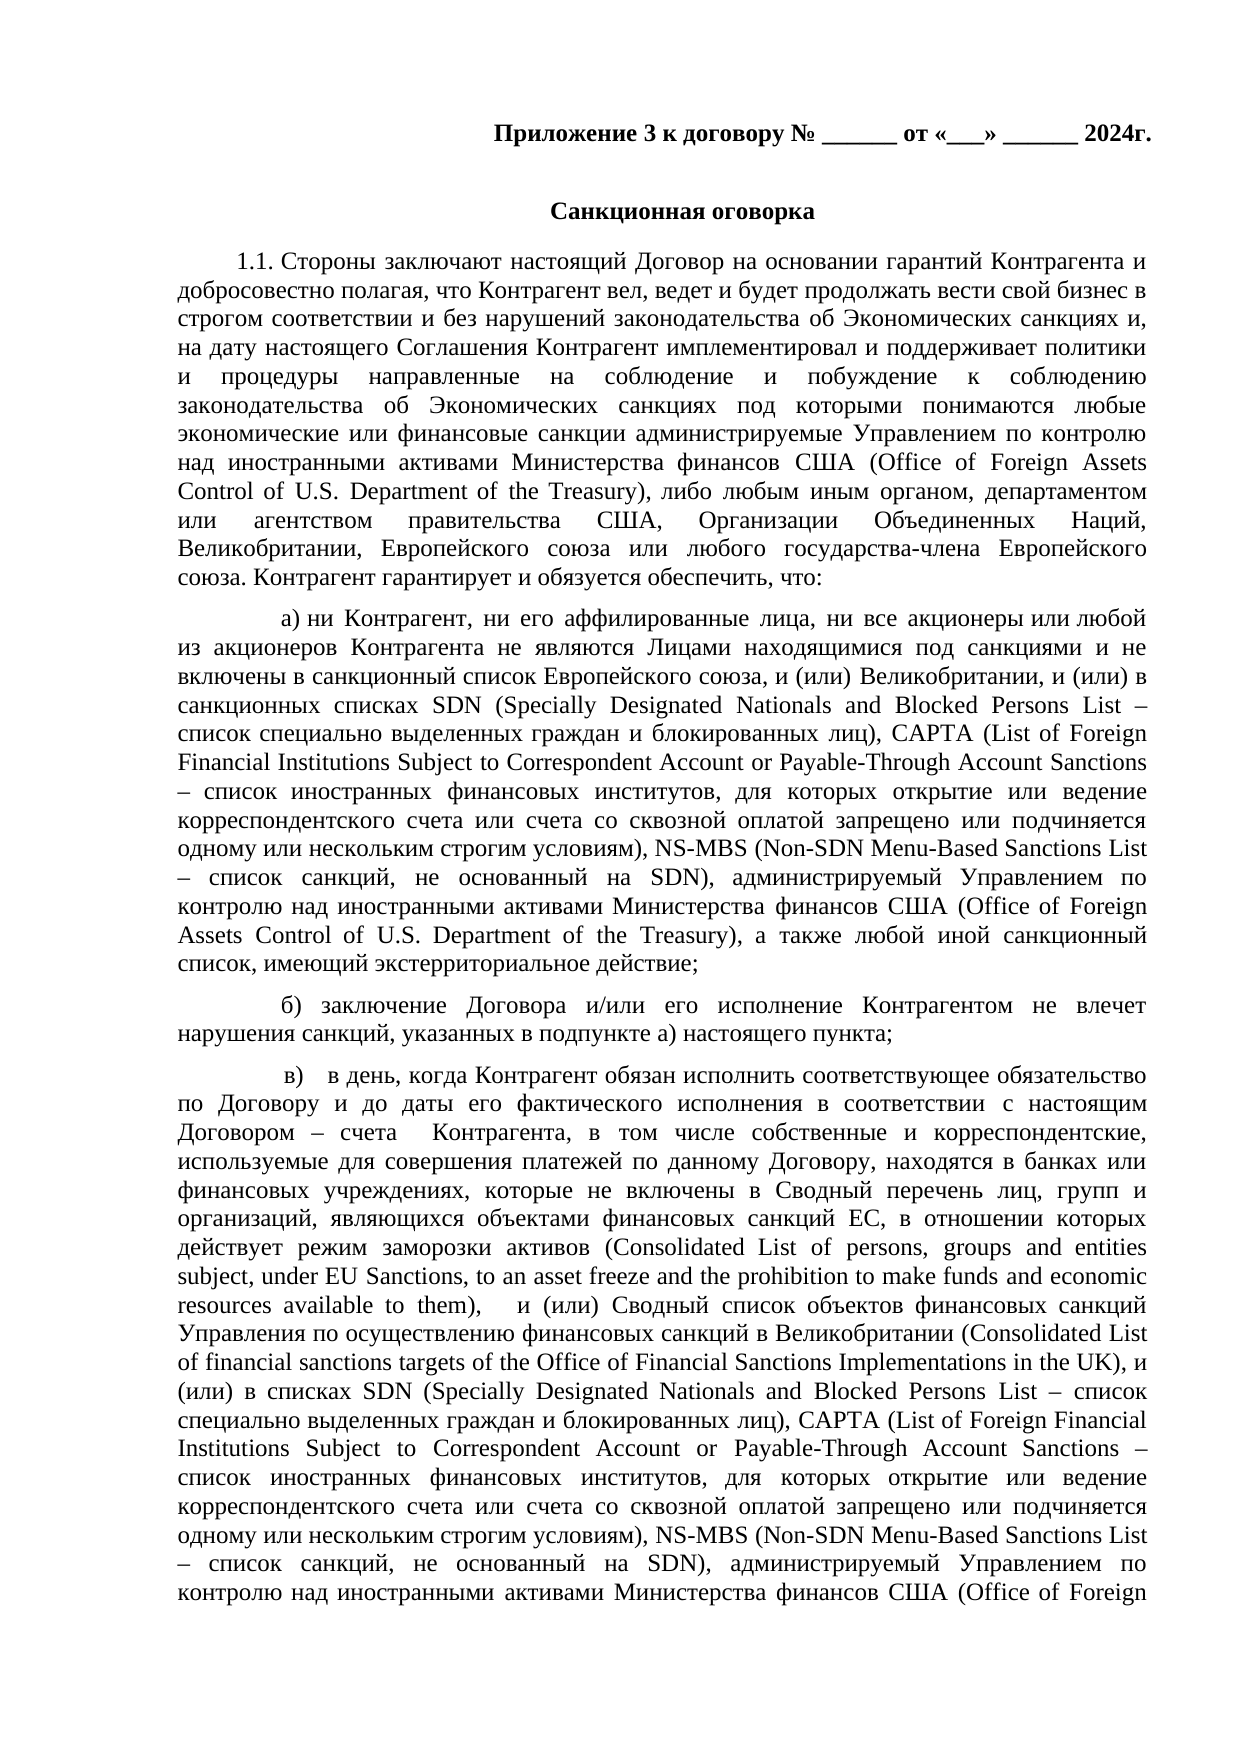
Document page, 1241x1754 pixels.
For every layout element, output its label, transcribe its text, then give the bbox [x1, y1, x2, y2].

text Приложение 3 к договору № ______ от «___» ______ 2024г. [177, 118, 1152, 147]
text Санкционная оговорка [550, 196, 1154, 225]
text б) заключение Договора и/или его исполнение Контрагентом не влечет нарушения санкций, указанных в подпункте а) настоящего пункта; [177, 990, 1147, 1047]
list Стороны заключают настоящий Договор на основании гарантий Контрагента и добросовестно полагая, что Контрагент вел, ведет и будет продолжать вести свой бизнес в строгом соответствии и без нарушений законодательства об Экономических санкциях и, на дату настоящего Соглашения Контрагент имплементировал и поддерживает политики и процедуры направленные на соблюдение и побуждение к соблюдению законодательства об Экономических санкциях под которыми понимаются любые экономические или финансовые санкции администрируемые Управлением по контролю над иностранными активами Министерства финансов США (Office of Foreign Assets Control of U.S. Department of the Treasury), либо любым иным органом, департаментом или агентством правительства США, Организации Объединенных Наций, Великобритании, Европейского союза или любого государства-члена Европейского союза. Контрагент гарантирует и обязуется обеспечить, что: [177, 246, 1147, 591]
text а) ни Контрагент, ни его аффилированные лица, ни все акционеры или любой из акционеров Контрагента не являются Лицами находящимися под санкциями и не включены в санкционный список Европейского союза, и (или) Великобритании, и (или) в санкционных списках SDN (Specially Designated Nationals and Blocked Persons List – список специально выделенных граждан и блокированных лиц), CAPTA (List of Foreign Financial Institutions Subject to Correspondent Account or Payable-Through Account Sanctions – список иностранных финансовых институтов, для которых открытие или ведение корреспондентского счета или счета со сквозной оплатой запрещено или подчиняется одному или нескольким строгим условиям), NS-MBS (Non-SDN Menu-Based Sanctions List – список санкций, не основанный на SDN), администрируемый Управлением по контролю над иностранными активами Министерства финансов США (Office of Foreign Assets Control of U.S. Department of the Treasury), а также любой иной санкционный список, имеющий экстерриториальное действие; [177, 603, 1147, 977]
